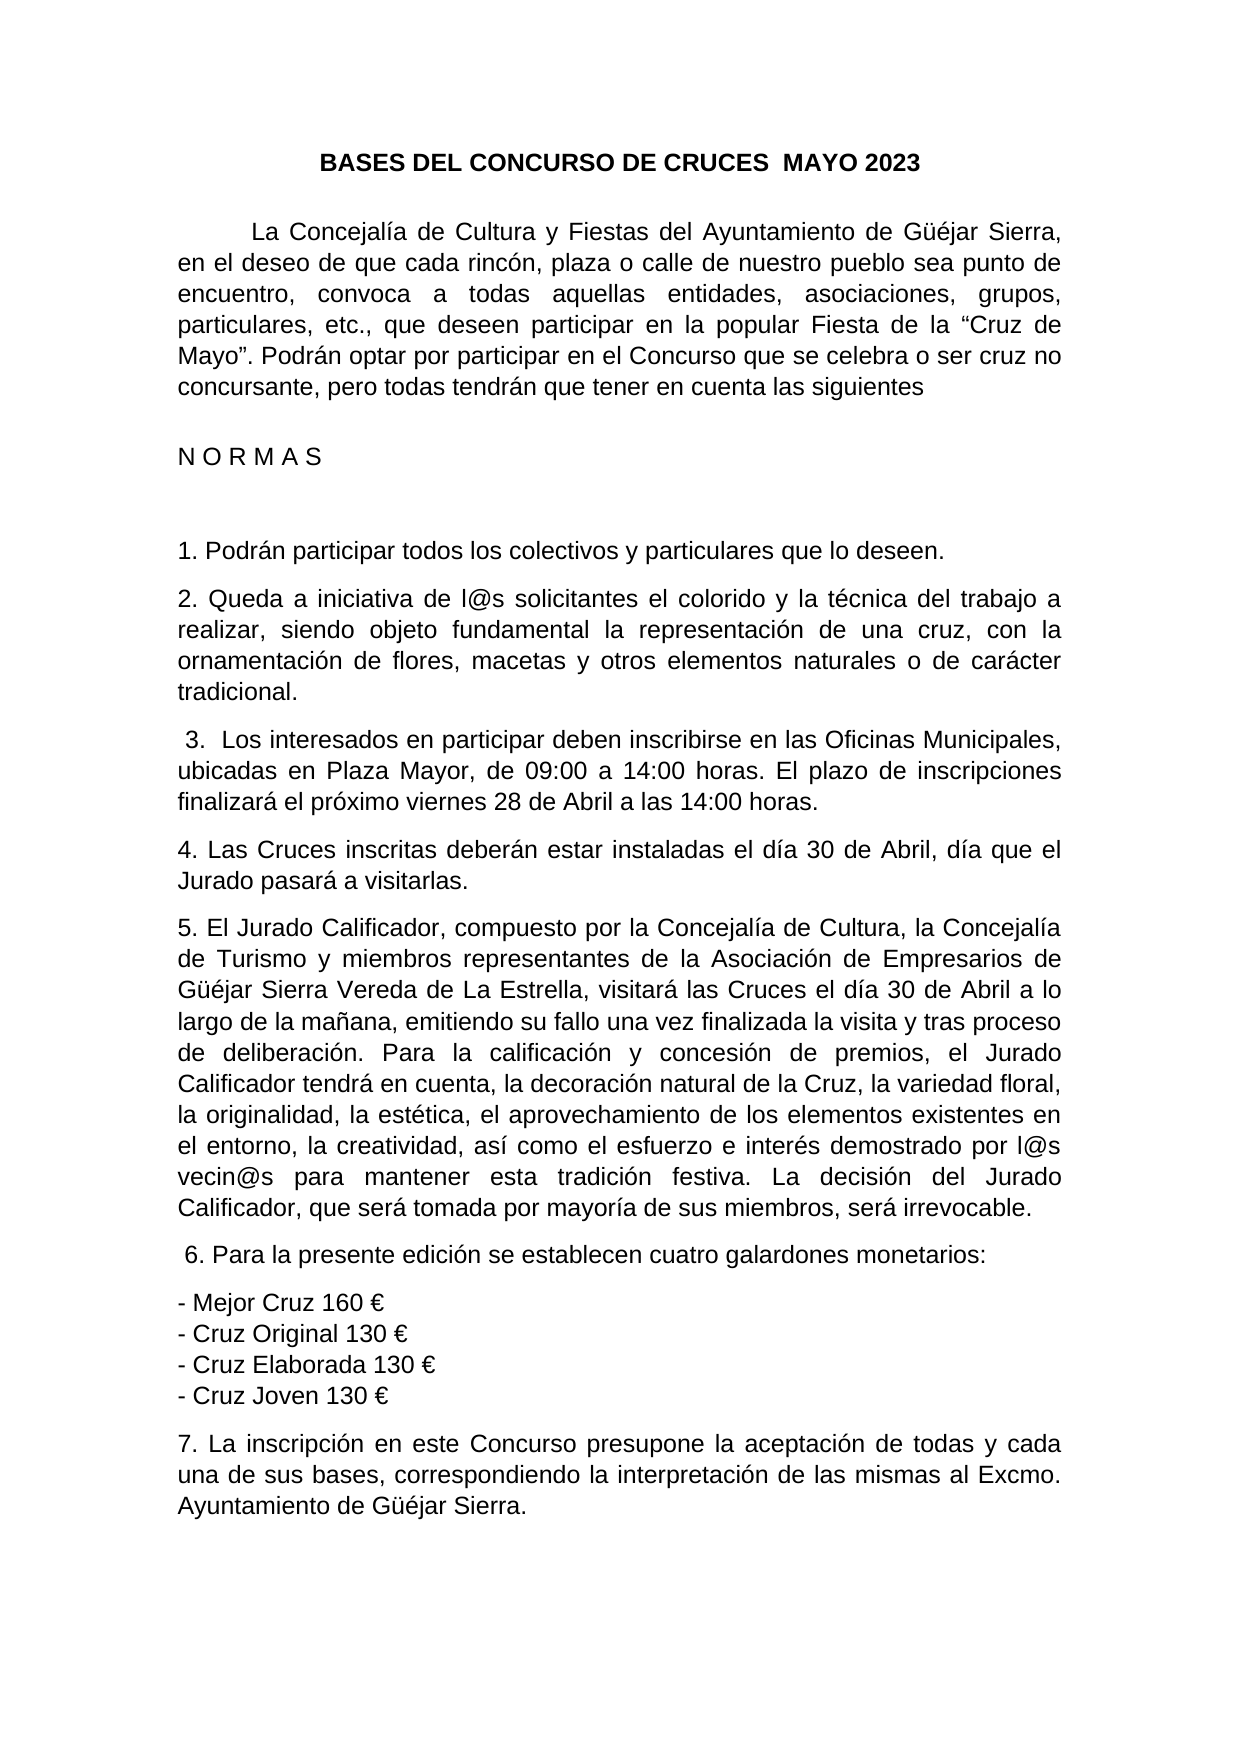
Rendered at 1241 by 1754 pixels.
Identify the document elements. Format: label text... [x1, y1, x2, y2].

text La Concejalía de Cultura y Fiestas del Ayuntamiento de Güéjar Sierra, en el deseo de que cada rincón, plaza o calle de nuestro pueblo sea punto de encuentro, convoca a todas aquellas entidades, asociaciones, grupos, particulares, etc., que deseen participar en la popular Fiesta de la “Cruz de Mayo”. Podrán optar por participar en el Concurso que se celebra o ser cruz no concursante, pero todas tendrán que tener en cuenta las siguientes [177, 217, 1063, 401]
text 4. Las Cruces inscritas deberán estar instaladas el día 30 de Abril, día que el Jurado pasará a visitarlas. [177, 835, 1063, 894]
text 7. La inscripción en este Concurso presupone la aceptación de todas y cada una de sus bases, correspondiendo la interpretación de las mismas al Excmo. Ayuntamiento de Güéjar Sierra. [177, 1429, 1063, 1520]
text 6. Para la presente edición se establecen cuatro galardones monetarios: [177, 1241, 1063, 1269]
text N O R M A S [177, 442, 1063, 471]
text 2. Queda a iniciativa de l@s solicitantes el colorido y la técnica del trabajo a realizar, siendo objeto fundamental la representación de una cruz, con la ornamentación de flores, macetas y otros elementos naturales o de carácter tradicional. [177, 584, 1063, 706]
text - Mejor Cruz 160 € - Cruz Original 130 € - Cruz Elaborada 130 € - Cruz Joven 130 € [177, 1288, 1063, 1410]
text 3. Los interesados en participar deben inscribirse en las Oficinas Municipales, ubicadas en Plaza Mayor, de 09:00 a 14:00 horas. El plazo de inscripciones finalizará el próximo viernes 28 de Abril a las 14:00 horas. [177, 725, 1063, 816]
text BASES DEL CONCURSO DE CRUCES MAYO 2023 [177, 148, 1063, 176]
text 1. Podrán participar todos los colectivos y particulares que lo deseen. [177, 536, 1063, 565]
text 5. El Jurado Calificador, compuesto por la Concejalía de Cultura, la Concejalía de Turismo y miembros representantes de la Asociación de Empresarios de Güéjar Sierra Vereda de La Estrella, visitará las Cruces el día 30 de Abril a lo largo de la mañana, emitiendo su fallo una vez finalizada la visita y tras proceso de deliberación. Para la calificación y concesión de premios, el Jurado Calificador tendrá en cuenta, la decoración natural de la Cruz, la variedad floral, la originalidad, la estética, el aprovechamiento de los elementos existentes en el entorno, la creatividad, así como el esfuerzo e interés demostrado por l@s vecin@s para mantener esta tradición festiva. La decisión del Jurado Calificador, que será tomada por mayoría de sus miembros, será irrevocable. [177, 913, 1063, 1222]
